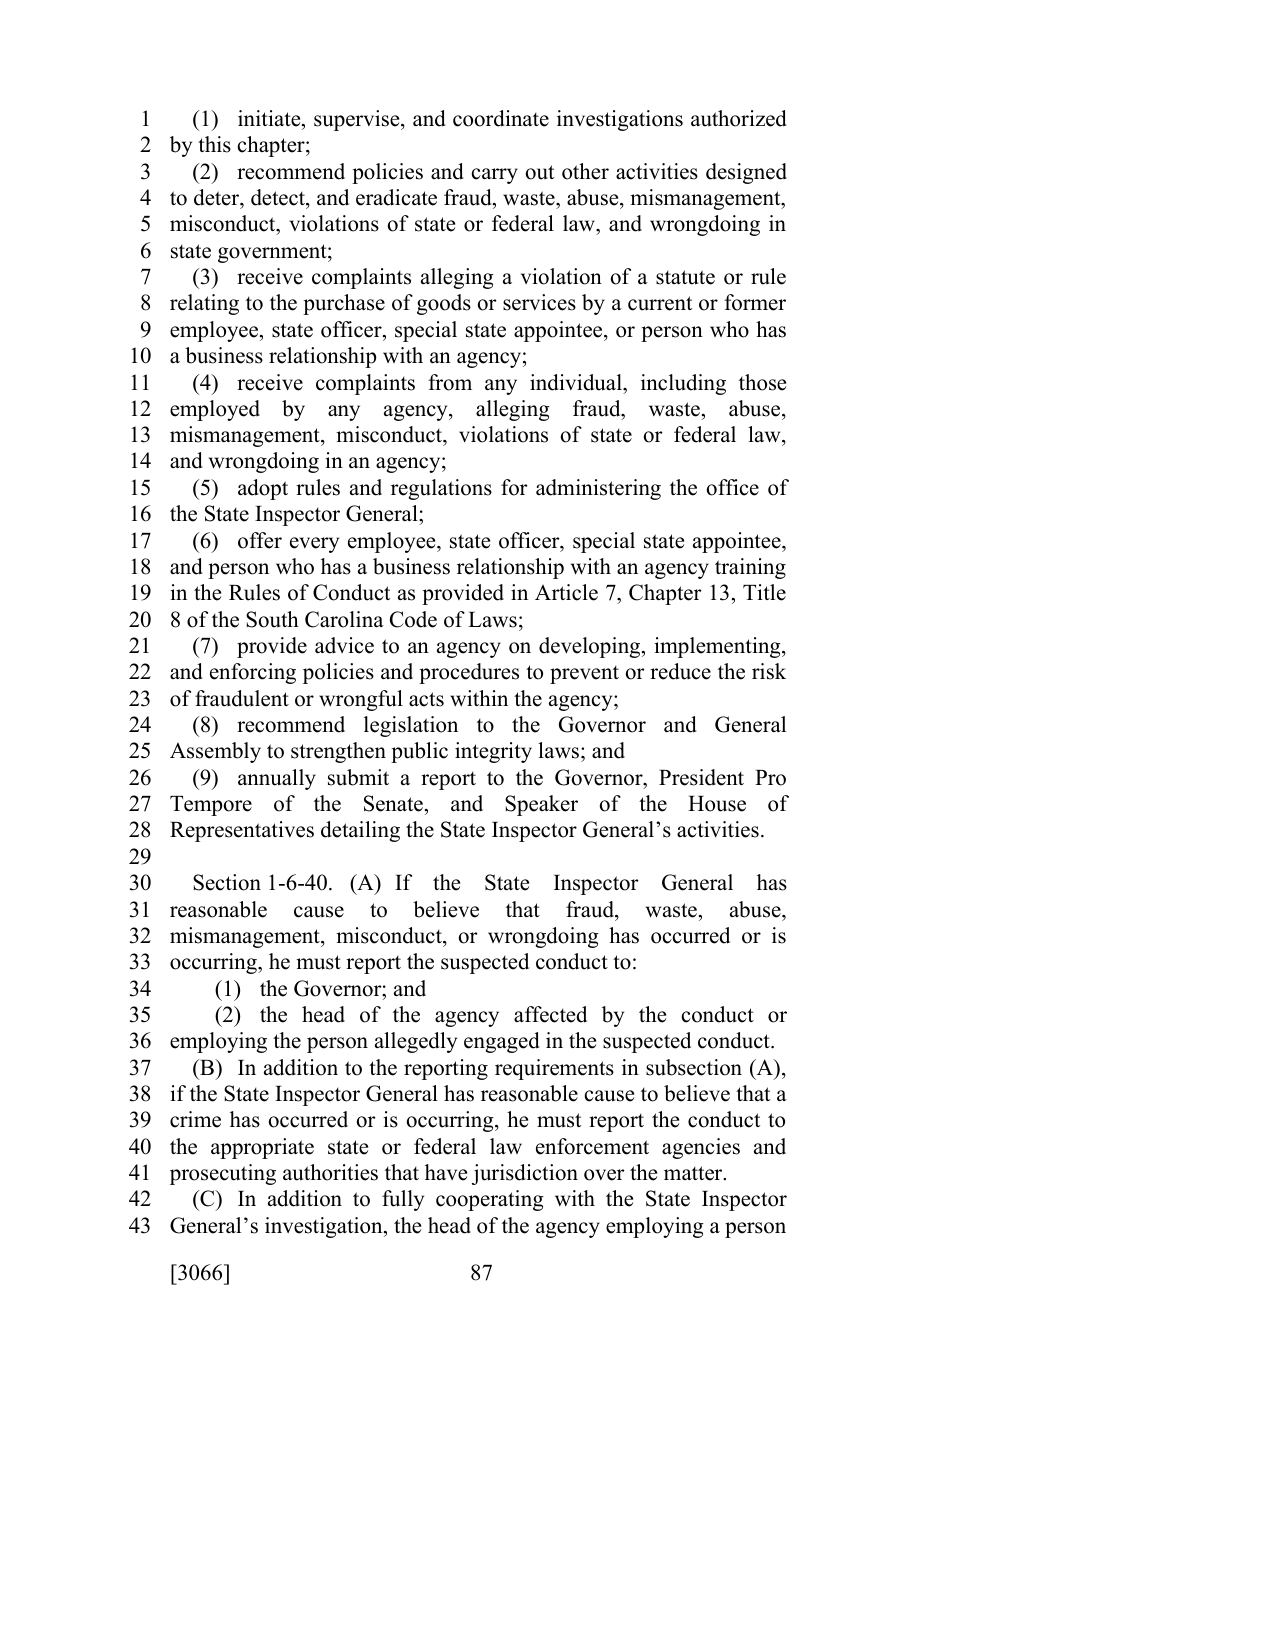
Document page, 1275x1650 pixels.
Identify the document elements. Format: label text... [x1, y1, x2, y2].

text (2) recommend policies and carry out other activities designed to deter, detect, and eradicate fraud, waste, abuse, mismanagement, misconduct, violations of state or federal law, and wrongdoing in state government; [169, 158, 787, 263]
text (2) the head of the agency affected by the conduct or employing the person allegedly engaged in the suspected conduct. [169, 1001, 787, 1054]
text (3) receive complaints alleging a violation of a statute or rule relating to the purchase of goods or services by a current or former employee, state officer, special state appointee, or person who has a business relationship with an agency; [169, 263, 787, 368]
text (5) adopt rules and regulations for administering the office of the State Inspector General; [169, 474, 787, 527]
text (8) recommend legislation to the Governor and General Assembly to strengthen public integrity laws; and [169, 711, 787, 764]
text (4) receive complaints from any individual, including those employed by any agency, alleging fraud, waste, abuse, mismanagement, misconduct, violations of state or federal law, and wrongdoing in an agency; [169, 368, 787, 474]
text (9) annually submit a report to the Governor, President Pro Tempore of the Senate, and Speaker of the House of Representatives detailing the State Inspector General’s activities. [169, 764, 787, 843]
text (6) offer every employee, state officer, special state appointee, and person who has a business relationship with an agency training in the Rules of Conduct as provided in Article 7, Chapter 13, Title 8 of the South Carolina Code of Laws; [169, 527, 787, 632]
text (1) the Governor; and [169, 975, 787, 1001]
text (7) provide advice to an agency on developing, implementing, and enforcing policies and procedures to prevent or reduce the risk of fraudulent or wrongful acts within the agency; [169, 632, 787, 711]
text (B) In addition to the reporting requirements in subsection (A), if the State Inspector General has reasonable cause to believe that a crime has occurred or is occurring, he must report the conduct to the appropriate state or federal law enforcement agencies and prosecuting authorities that have jurisdiction over the matter. [169, 1054, 787, 1186]
text Section 1-6-40. (A) If the State Inspector General has reasonable cause to believe that fraud, waste, abuse, mismanagement, misconduct, or wrongdoing has occurred or is occurring, he must report the suspected conduct to: [169, 869, 787, 975]
text (1) initiate, supervise, and coordinate investigations authorized by this chapter; [169, 105, 787, 158]
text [169, 1186, 787, 1238]
